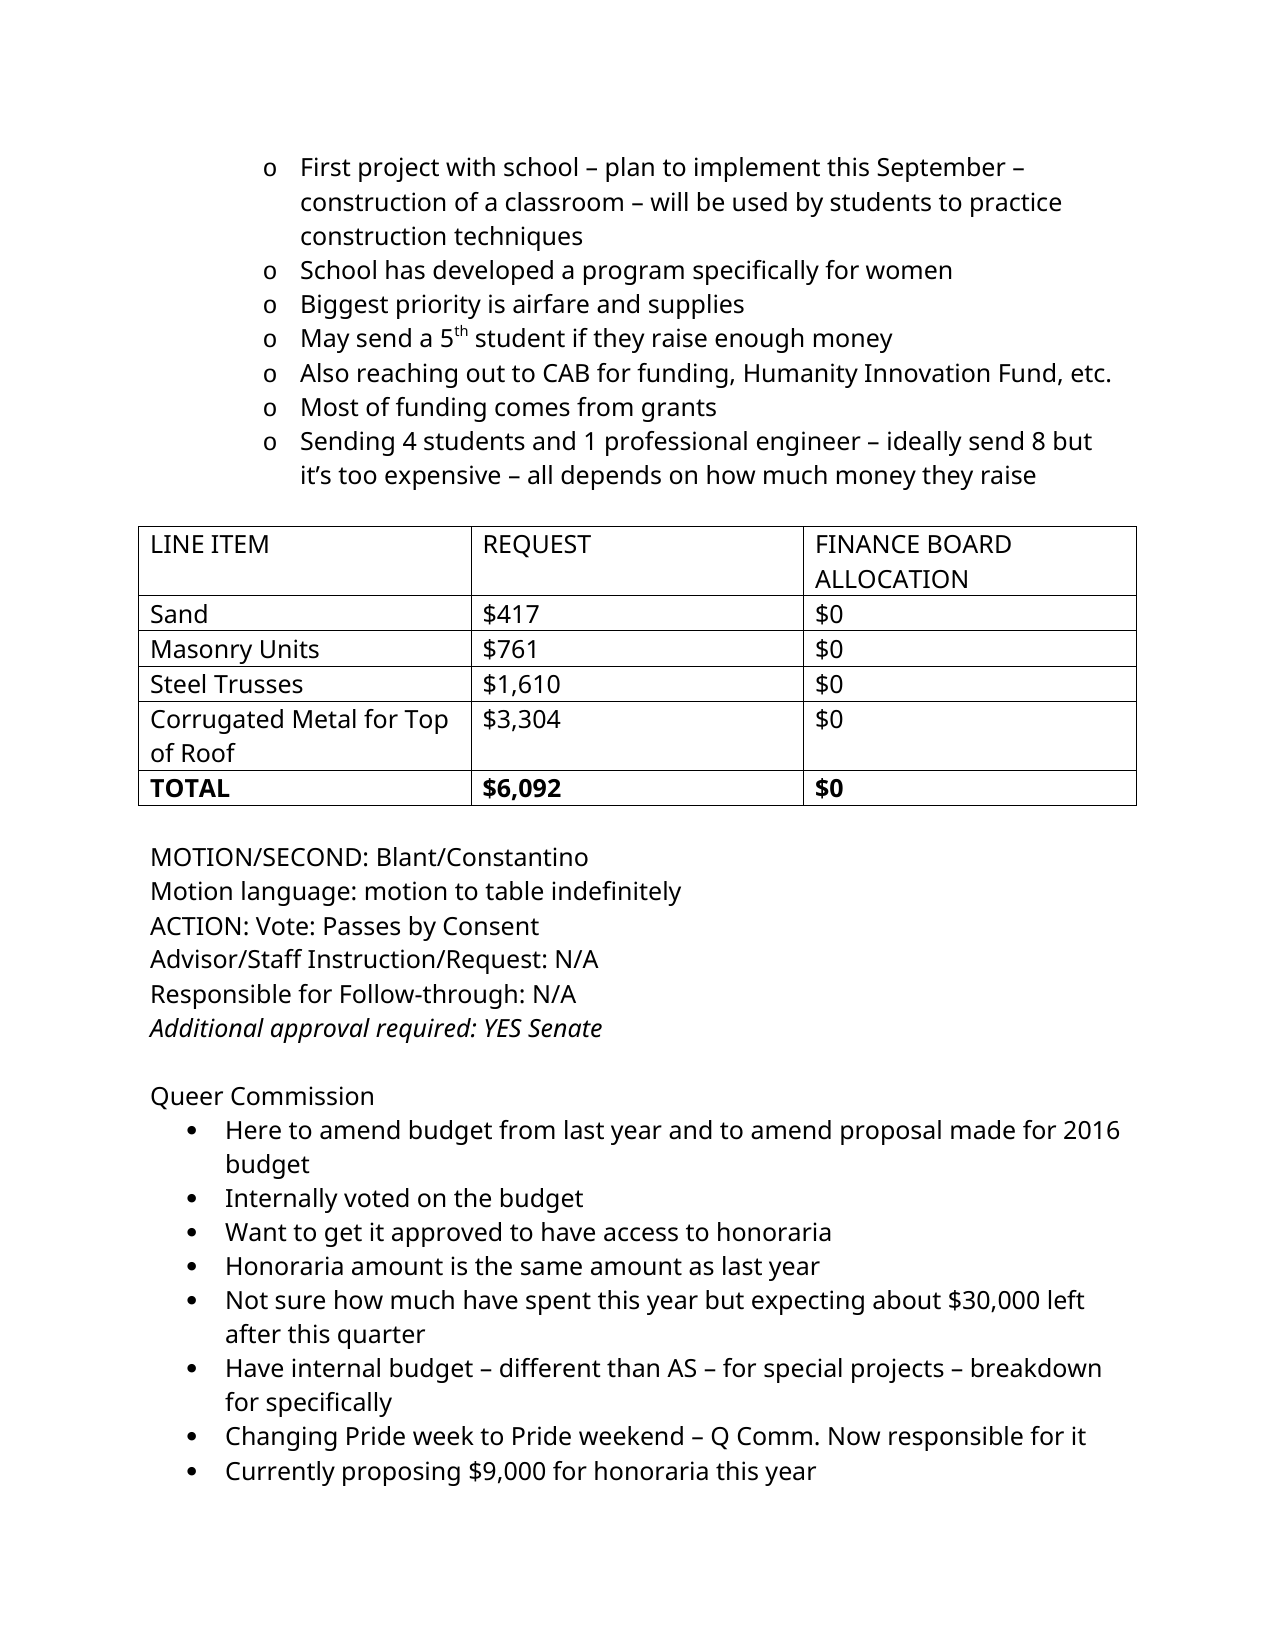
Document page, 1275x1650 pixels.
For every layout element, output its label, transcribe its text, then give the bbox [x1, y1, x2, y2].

table_cell $1,610 [472, 667, 803, 701]
text Motion language: motion to table indefinitely [150, 874, 1125, 908]
list May send a 5th student if they raise enough money [262, 321, 1125, 355]
table_cell $0 [804, 667, 1136, 701]
table_header REQUEST [472, 527, 803, 595]
text Advisor/Staff Instruction/Request: N/A [150, 942, 1125, 976]
table_cell $417 [472, 596, 803, 630]
text ACTION: Vote: Passes by Consent [150, 908, 1125, 942]
text MOTION/SECOND: Blant/Constantino [150, 840, 1125, 874]
table_cell Masonry Units [139, 631, 471, 666]
list School has developed a program specifically for women [262, 252, 1125, 287]
list Sending 4 students and 1 professional engineer – ideally send 8 but it’s too expensive – all depends on how much money they raise [262, 424, 1125, 492]
list Internally voted on the budget [187, 1181, 1125, 1215]
text Additional approval required: YES Senate [150, 1010, 1125, 1044]
list Here to amend budget from last year and to amend proposal made for 2016 budget [187, 1112, 1125, 1181]
list First project with school – plan to implement this September – construction of a classroom – will be used by students to practice construction techniques [262, 150, 1125, 252]
table_cell $761 [472, 631, 803, 666]
table_header LINE ITEM [139, 527, 471, 595]
list Not sure how much have spent this year but expecting about $30,000 left after this quarter [187, 1283, 1125, 1351]
table_cell $6,092 [472, 771, 803, 805]
table_cell TOTAL [139, 771, 471, 805]
list Changing Pride week to Pride weekend – Q Comm. Now responsible for it [187, 1419, 1125, 1453]
list Want to get it approved to have access to honoraria [187, 1215, 1125, 1249]
text Responsible for Follow-through: N/A [150, 976, 1125, 1010]
table_header FINANCE BOARD ALLOCATION [804, 527, 1136, 595]
table_cell Corrugated Metal for Top of Roof [139, 702, 471, 770]
table_cell Steel Trusses [139, 667, 471, 701]
table_cell $0 [804, 702, 1136, 770]
list Biggest priority is airfare and supplies [262, 287, 1125, 321]
table_cell $3,304 [472, 702, 803, 770]
list Also reaching out to CAB for funding, Humanity Innovation Fund, etc. [262, 355, 1125, 389]
list Honoraria amount is the same amount as last year [187, 1249, 1125, 1283]
table_cell $0 [804, 771, 1136, 805]
list Have internal budget – different than AS – for special projects – breakdown for specifically [187, 1351, 1125, 1419]
text Queer Commission [150, 1078, 1125, 1112]
list Most of funding comes from grants [262, 389, 1125, 424]
table_cell $0 [804, 596, 1136, 630]
table_cell $0 [804, 631, 1136, 666]
list Currently proposing $9,000 for honoraria this year [187, 1453, 1125, 1487]
table_cell Sand [139, 596, 471, 630]
